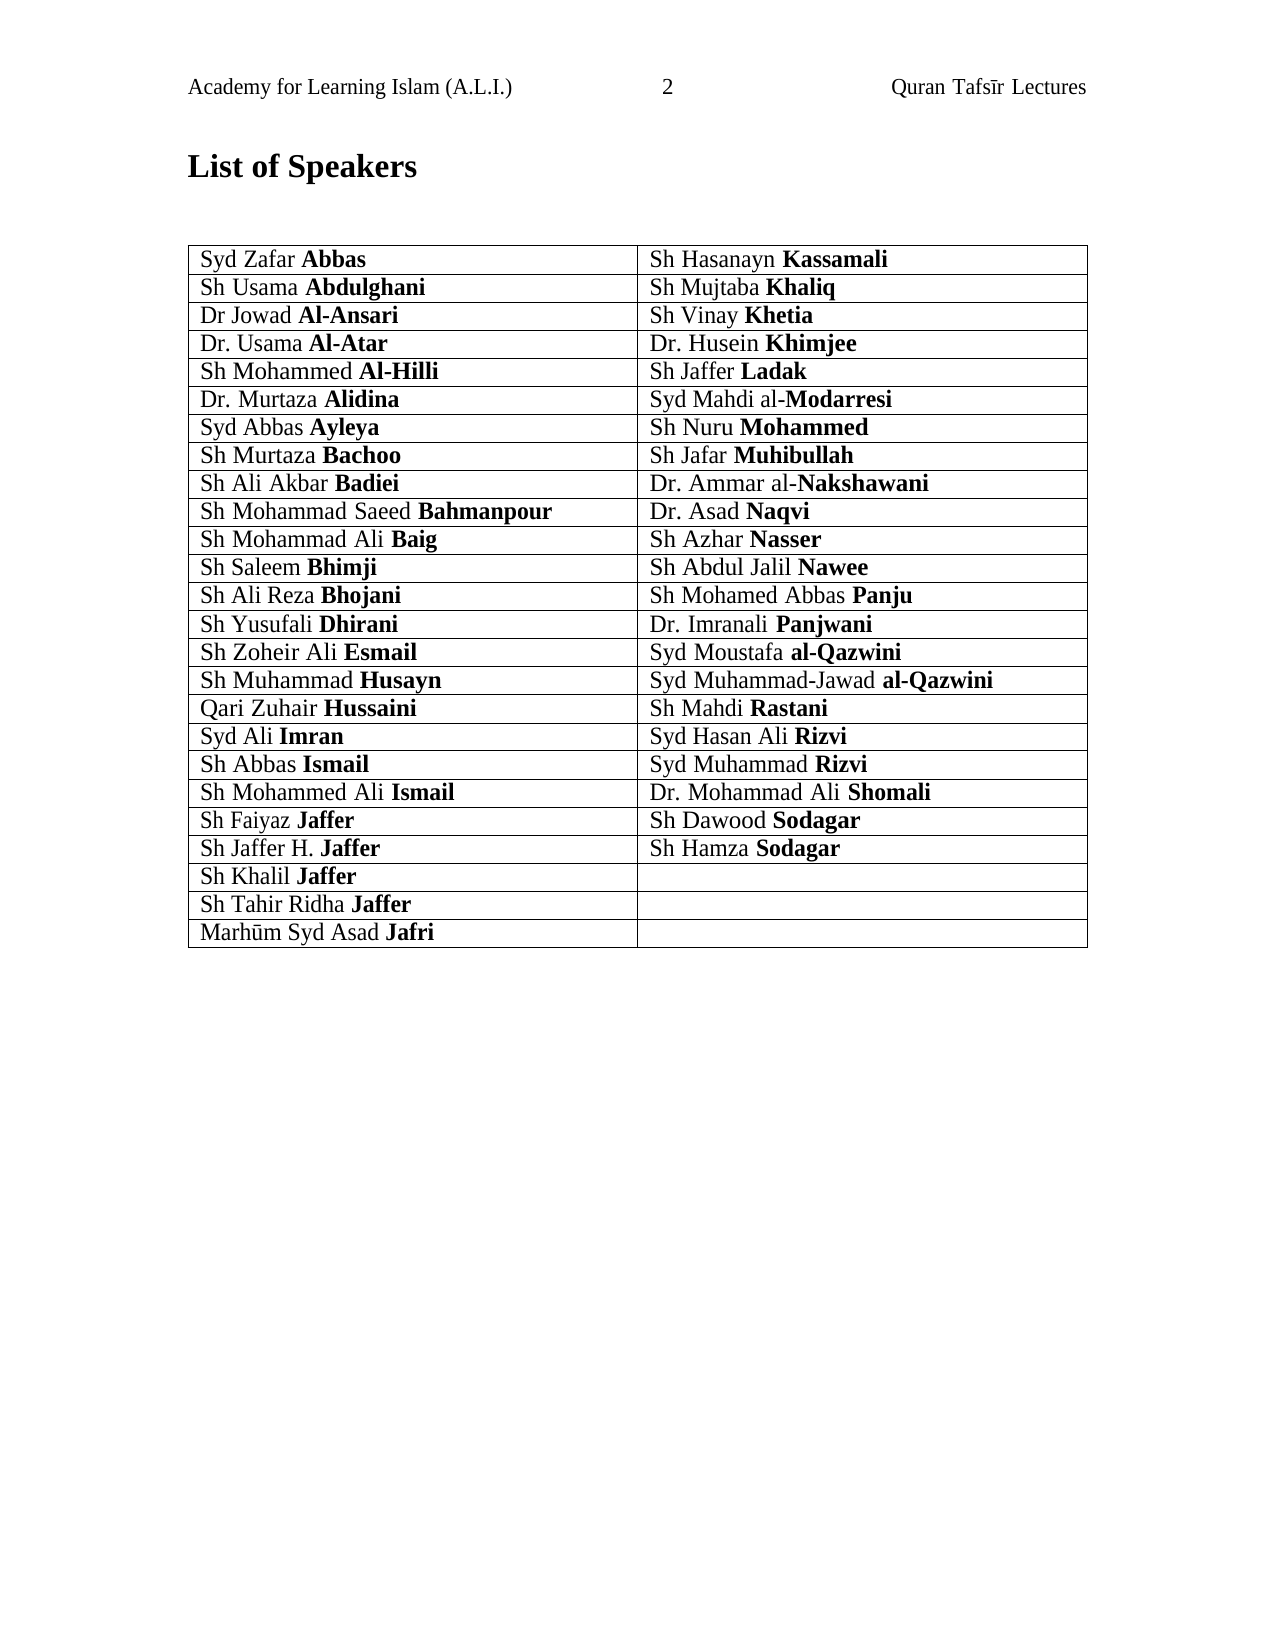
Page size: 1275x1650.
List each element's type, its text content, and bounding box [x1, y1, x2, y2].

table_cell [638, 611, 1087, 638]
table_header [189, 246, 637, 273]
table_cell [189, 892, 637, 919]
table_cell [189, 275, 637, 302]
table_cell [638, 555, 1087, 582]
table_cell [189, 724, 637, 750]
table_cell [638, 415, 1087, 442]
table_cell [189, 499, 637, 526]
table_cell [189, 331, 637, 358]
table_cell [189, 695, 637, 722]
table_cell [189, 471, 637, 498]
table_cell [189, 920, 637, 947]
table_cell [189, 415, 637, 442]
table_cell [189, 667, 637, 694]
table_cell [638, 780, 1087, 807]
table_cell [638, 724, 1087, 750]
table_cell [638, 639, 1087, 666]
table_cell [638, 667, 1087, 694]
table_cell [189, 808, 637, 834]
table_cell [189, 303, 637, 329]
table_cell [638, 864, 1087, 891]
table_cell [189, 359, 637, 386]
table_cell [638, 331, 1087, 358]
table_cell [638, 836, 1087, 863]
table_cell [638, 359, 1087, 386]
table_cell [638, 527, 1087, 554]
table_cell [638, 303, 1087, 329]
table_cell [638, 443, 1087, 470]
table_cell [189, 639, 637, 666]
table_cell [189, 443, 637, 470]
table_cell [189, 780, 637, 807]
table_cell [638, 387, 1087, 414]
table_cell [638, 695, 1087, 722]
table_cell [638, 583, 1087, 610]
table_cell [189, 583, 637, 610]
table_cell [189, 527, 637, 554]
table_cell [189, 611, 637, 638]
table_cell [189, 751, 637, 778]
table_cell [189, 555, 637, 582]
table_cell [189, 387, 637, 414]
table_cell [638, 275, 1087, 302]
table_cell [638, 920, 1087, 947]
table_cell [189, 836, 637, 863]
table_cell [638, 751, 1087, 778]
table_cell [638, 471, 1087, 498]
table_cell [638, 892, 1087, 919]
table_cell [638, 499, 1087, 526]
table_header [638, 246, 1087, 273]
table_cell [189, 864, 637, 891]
text List of Speakers [187, 147, 1100, 185]
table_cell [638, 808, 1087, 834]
